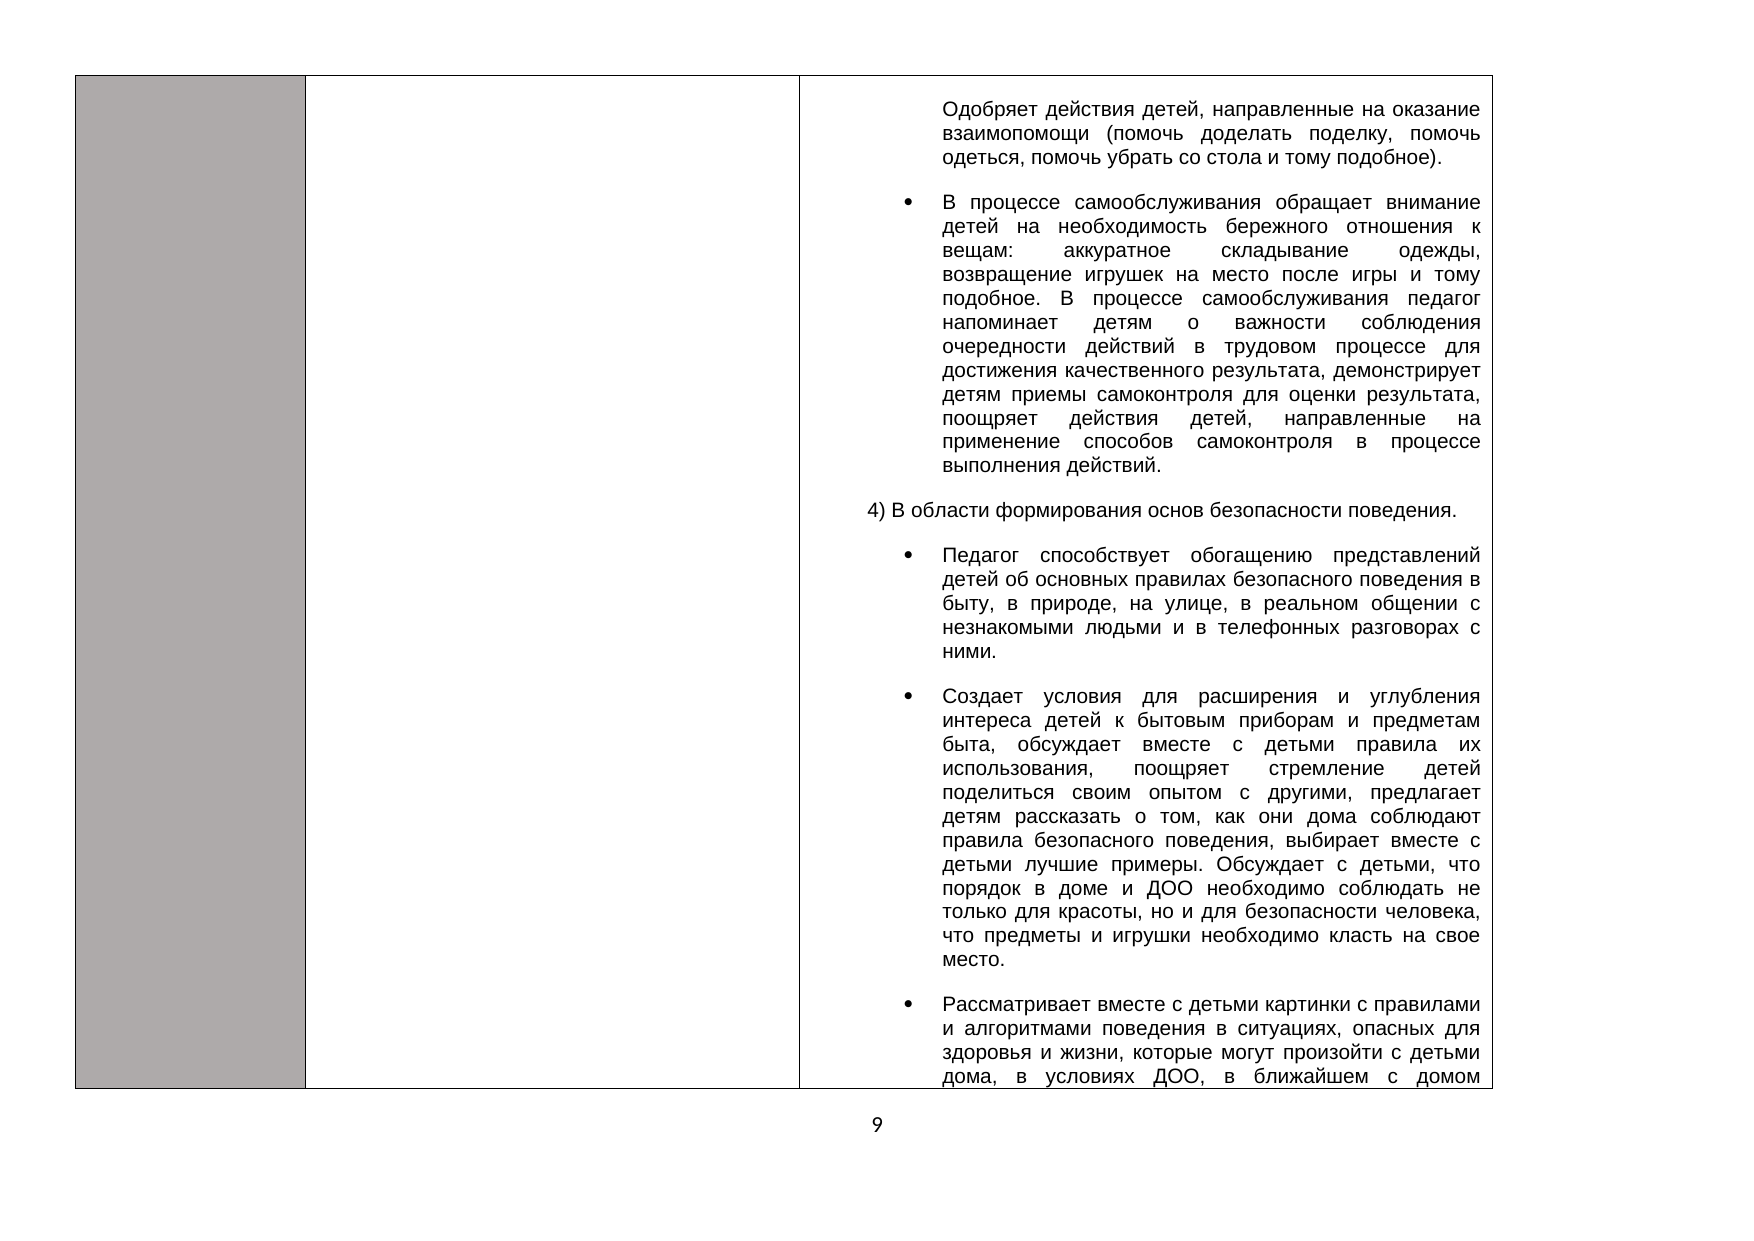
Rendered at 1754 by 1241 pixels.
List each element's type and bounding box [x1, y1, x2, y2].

table_cell [800, 76, 1492, 1088]
table_cell [76, 76, 305, 1088]
table_cell [306, 76, 799, 1088]
